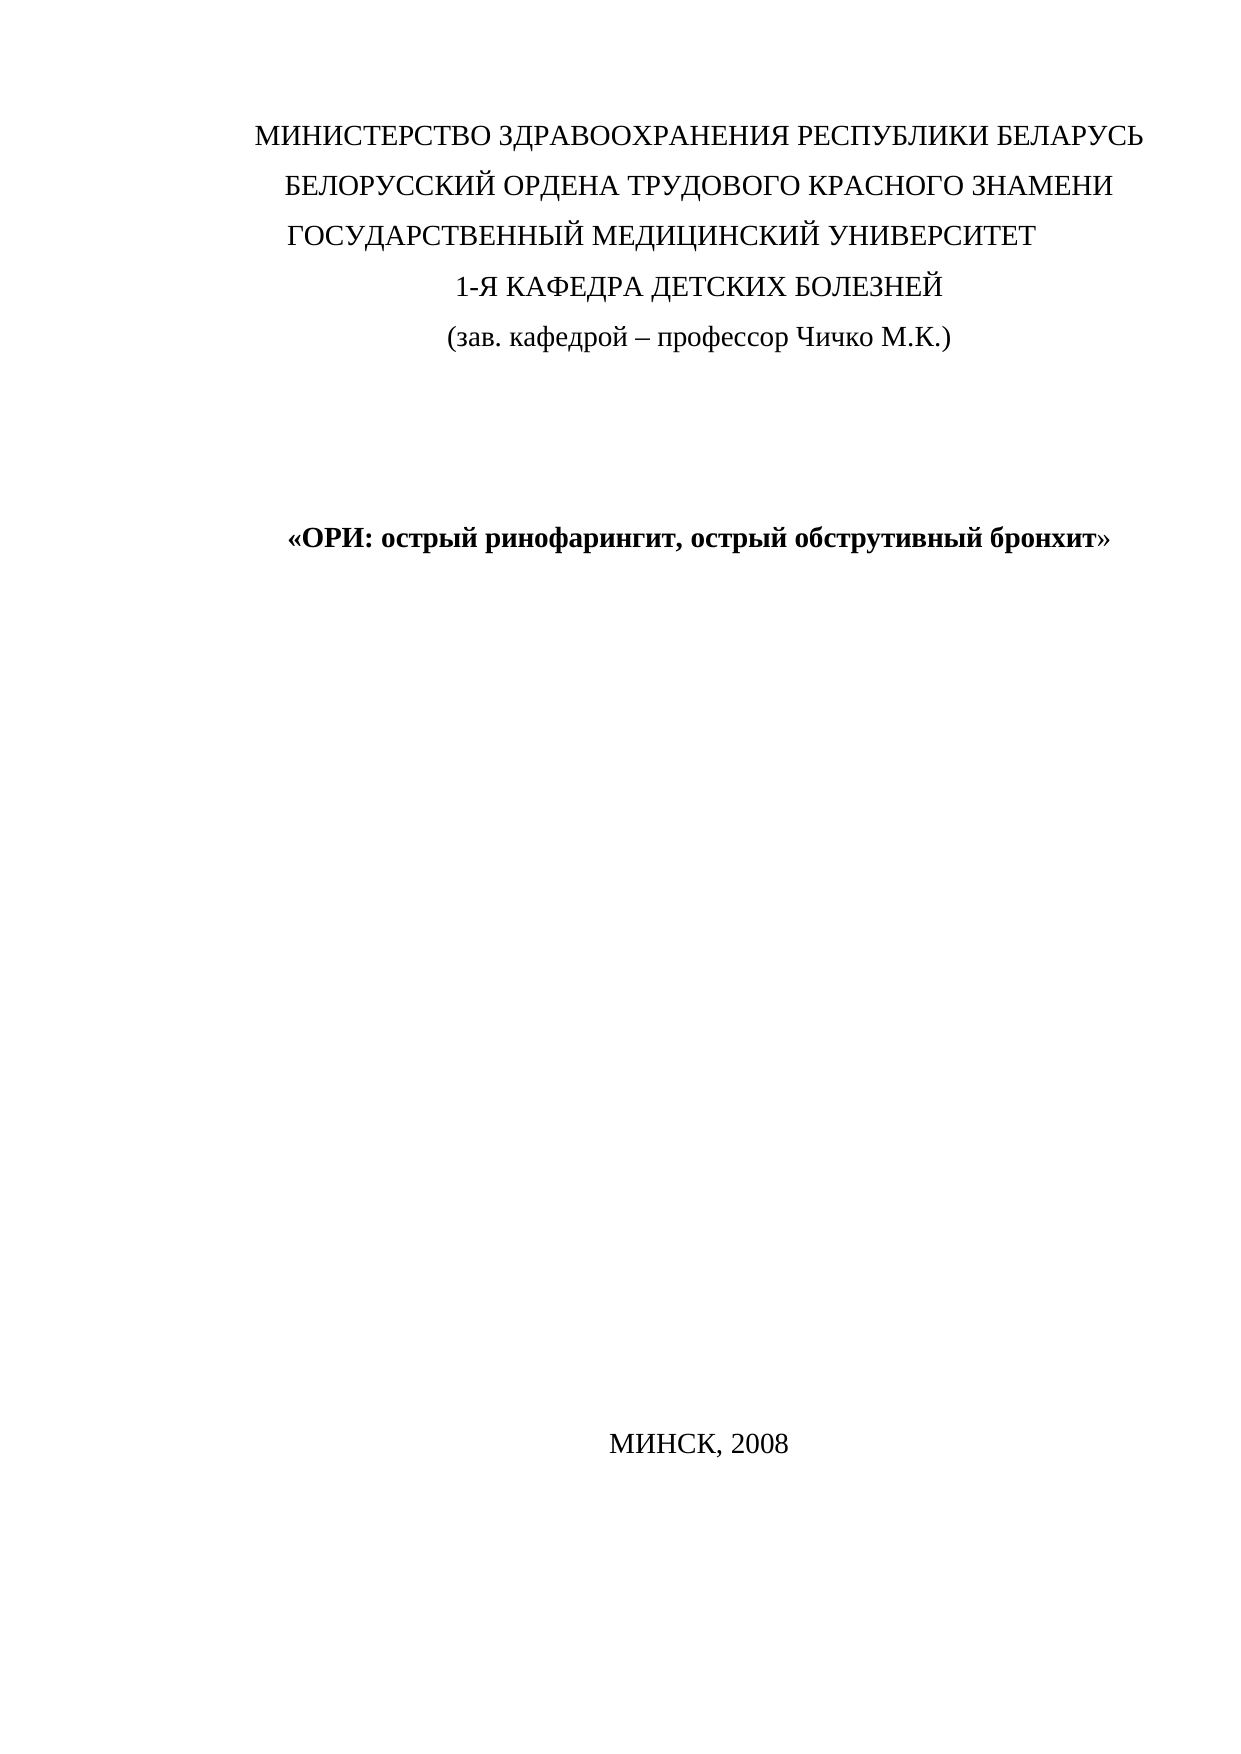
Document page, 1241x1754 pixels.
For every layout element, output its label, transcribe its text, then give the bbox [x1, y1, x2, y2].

text 1-Я КАФЕДРА ДЕТСКИХ БОЛЕЗНЕЙ [177, 269, 1146, 303]
text МИНИСТЕРСТВО ЗДРАВООХРАНЕНИЯ РЕСПУБЛИКИ БЕЛАРУСЬ [177, 118, 1146, 152]
text (зав. кафедрой – профессор Чичко М.К.) [177, 319, 1146, 353]
text «ОРИ: острый ринофарингит, острый обструтивный бронхит» [177, 521, 1146, 554]
text БЕЛОРУССКИЙ ОРДЕНА ТРУДОВОГО КРАСНОГО ЗНАМЕНИ ГОСУДАРСТВЕННЫЙ МЕДИЦИНСКИЙ УНИВЕРСИТЕТ [177, 168, 1146, 252]
text МИНСК, 2008 [177, 1426, 1146, 1460]
